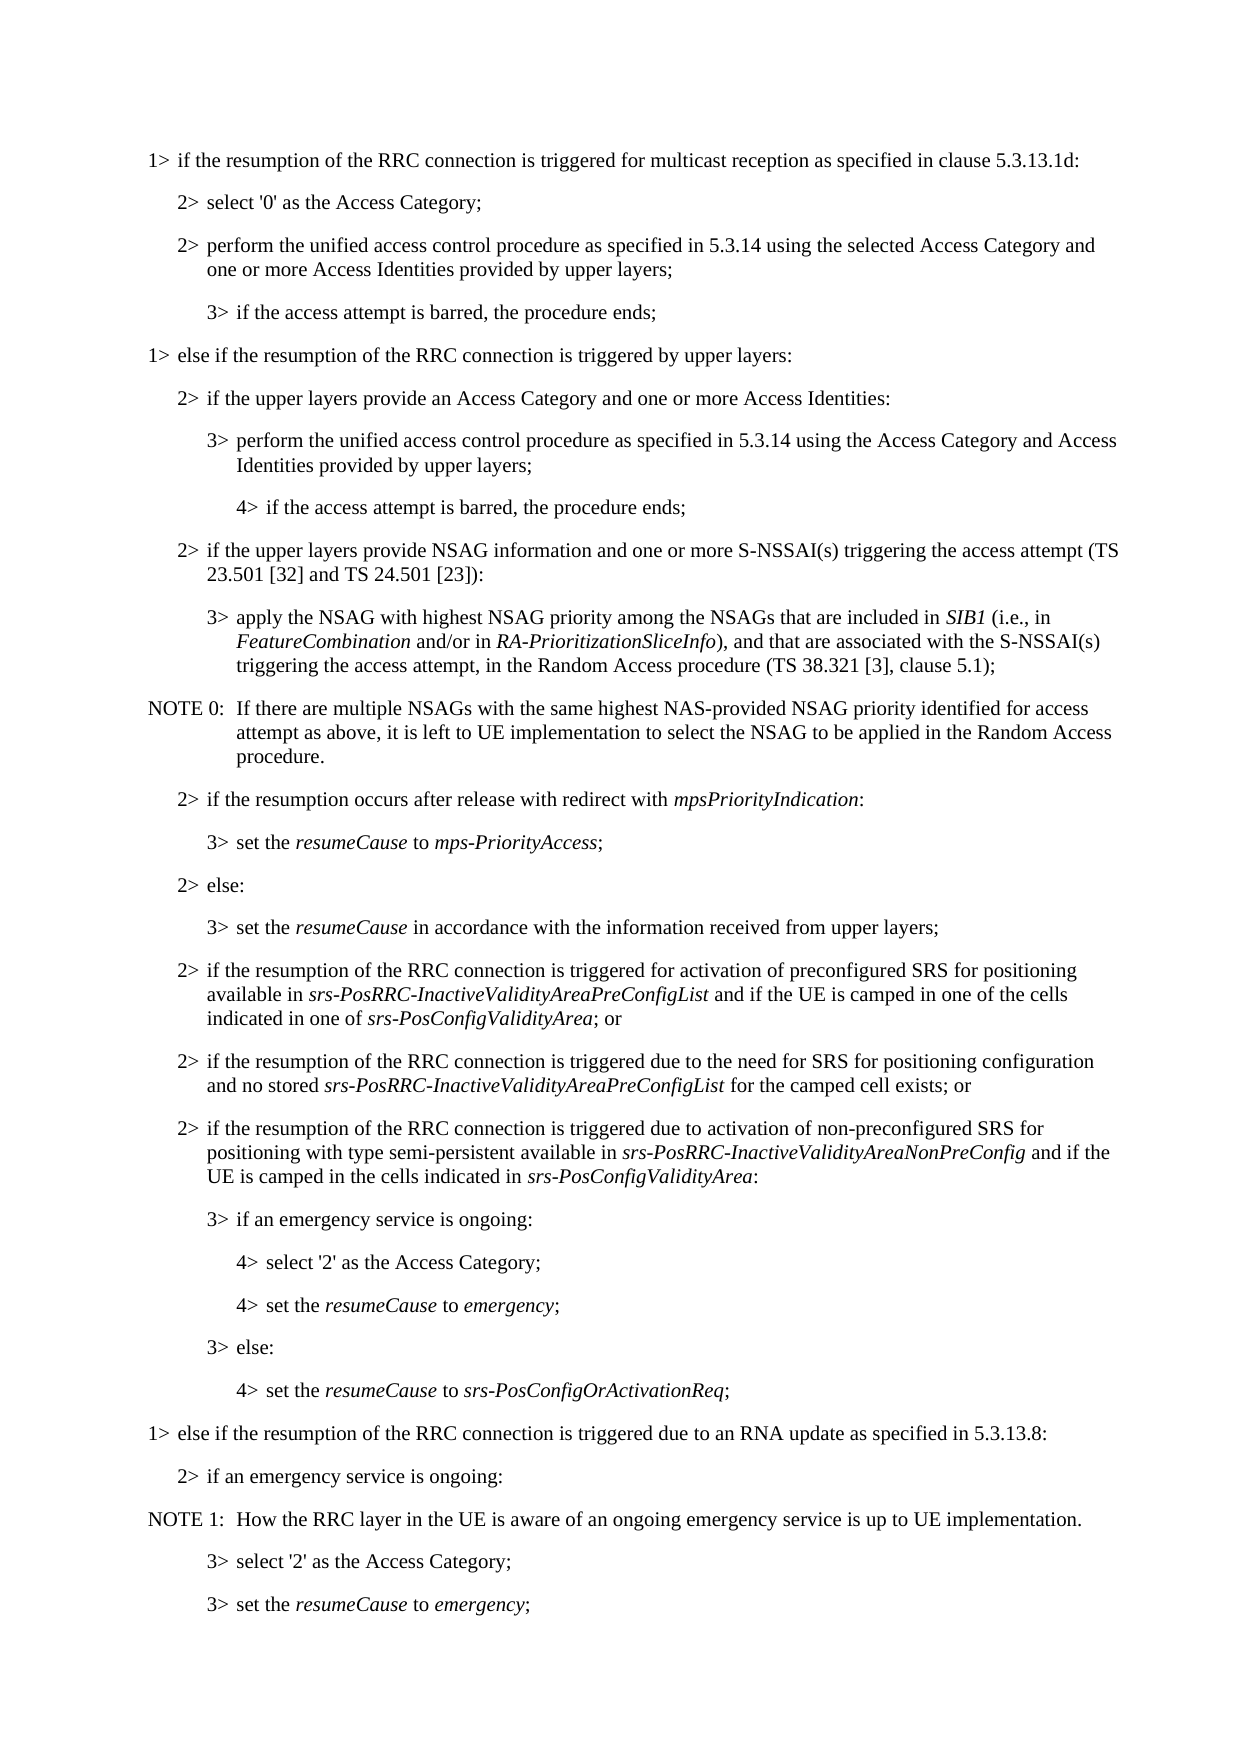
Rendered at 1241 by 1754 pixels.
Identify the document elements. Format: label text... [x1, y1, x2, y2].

text 3> if an emergency service is ongoing: [207, 1207, 1122, 1231]
text 2> perform the unified access control procedure as specified in 5.3.14 using the selected Access Category and one or more Access Identities provided by upper layers; [177, 233, 1122, 281]
text 4> if the access attempt is barred, the procedure ends; [236, 495, 1122, 519]
text 3> set the resumeCause to emergency; [207, 1592, 1122, 1616]
text 3> perform the unified access control procedure as specified in 5.3.14 using the Access Category and Access Identities provided by upper layers; [207, 428, 1122, 477]
text 3> set the resumeCause to mps-PriorityAccess; [207, 830, 1122, 854]
text 2> if the resumption of the RRC connection is triggered for activation of preconfigured SRS for positioning available in srs-PosRRC-InactiveValidityAreaPreConfigList and if the UE is camped in one of the cells indicated in one of srs-PosConfigValidityArea; or [177, 958, 1122, 1030]
text 4> set the resumeCause to emergency; [236, 1292, 1122, 1317]
text 1> else if the resumption of the RRC connection is triggered by upper layers: [148, 343, 1122, 367]
text 4> set the resumeCause to srs-PosConfigOrActivationReq; [236, 1378, 1122, 1402]
text 3> set the resumeCause in accordance with the information received from upper layers; [207, 915, 1122, 939]
text 2> else: [177, 872, 1122, 897]
text 2> if the upper layers provide NSAG information and one or more S-NSSAI(s) triggering the access attempt (TS 23.501 [32] and TS 24.501 [23]): [177, 538, 1122, 586]
text 1> else if the resumption of the RRC connection is triggered due to an RNA update as specified in 5.3.13.8: [148, 1421, 1122, 1445]
text 4> select '2' as the Access Category; [236, 1250, 1122, 1274]
text 2> if the upper layers provide an Access Category and one or more Access Identities: [177, 386, 1122, 410]
text 2> if the resumption occurs after release with redirect with mpsPriorityIndication: [177, 787, 1122, 811]
text NOTE 1: How the RRC layer in the UE is aware of an ongoing emergency service is up to UE implementation. [148, 1507, 1122, 1531]
text 3> if the access attempt is barred, the procedure ends; [207, 300, 1122, 324]
text 1> if the resumption of the RRC connection is triggered for multicast reception as specified in clause 5.3.13.1d: [148, 147, 1122, 172]
text 2> select '0' as the Access Category; [177, 190, 1122, 214]
text NOTE 0: If there are multiple NSAGs with the same highest NAS-provided NSAG priority identified for access attempt as above, it is left to UE implementation to select the NSAG to be applied in the Random Access procedure. [148, 696, 1122, 768]
text 3> select '2' as the Access Category; [207, 1549, 1122, 1573]
text 2> if the resumption of the RRC connection is triggered due to activation of non-preconfigured SRS for positioning with type semi-persistent available in srs-PosRRC-InactiveValidityAreaNonPreConfig and if the UE is camped in the cells indicated in srs-PosConfigValidityArea: [177, 1116, 1122, 1188]
text 3> apply the NSAG with highest NSAG priority among the NSAGs that are included in SIB1 (i.e., in FeatureCombination and/or in RA-PrioritizationSliceInfo), and that are associated with the S-NSSAI(s) triggering the access attempt, in the Random Access procedure (TS 38.321 [3], clause 5.1); [207, 605, 1122, 677]
text 2> if the resumption of the RRC connection is triggered due to the need for SRS for positioning configuration and no stored srs-PosRRC-InactiveValidityAreaPreConfigList for the camped cell exists; or [177, 1049, 1122, 1097]
text 3> else: [207, 1335, 1122, 1359]
text 2> if an emergency service is ongoing: [177, 1464, 1122, 1488]
